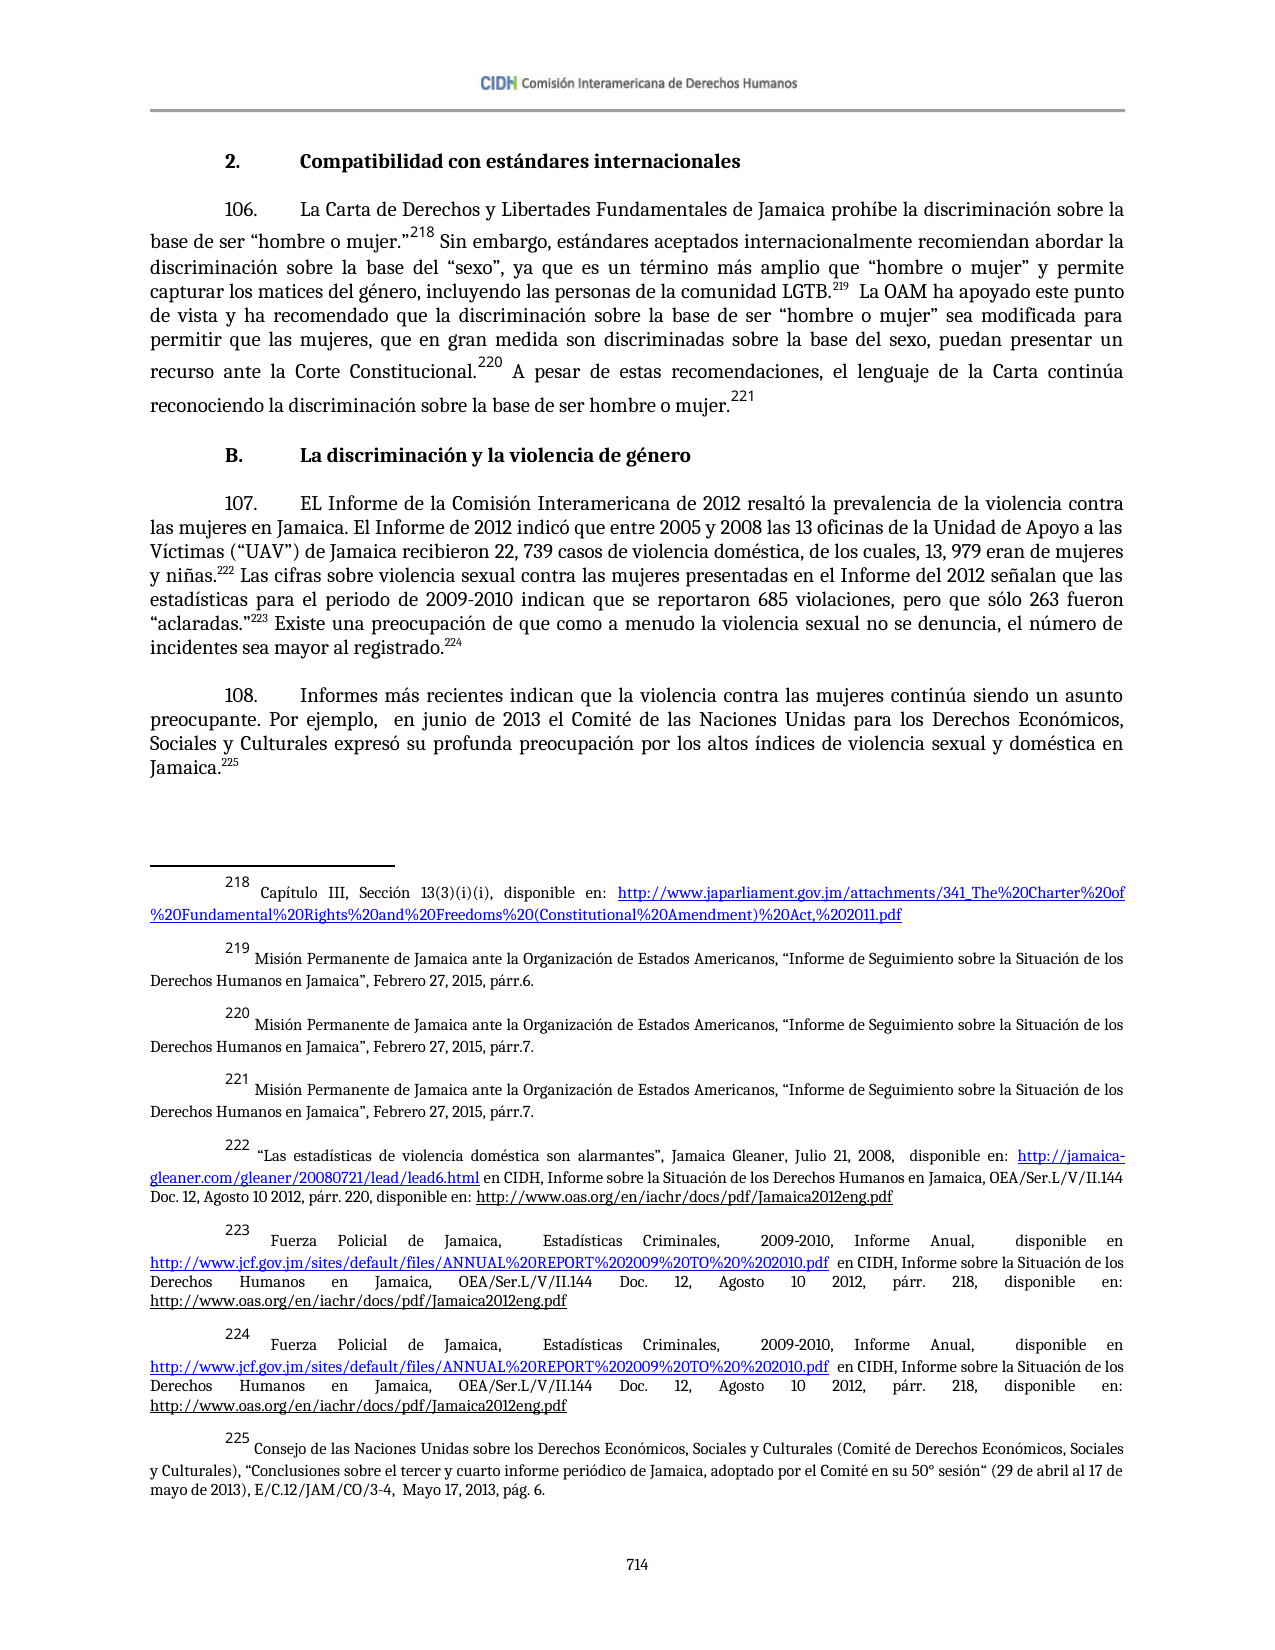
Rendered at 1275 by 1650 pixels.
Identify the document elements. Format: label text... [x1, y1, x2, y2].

picture [475, 74, 800, 92]
list EL Informe de la Comisión Interamericana de 2012 resaltó la prevalencia de la violencia contra las mujeres en Jamaica. El Informe de 2012 indicó que entre 2005 y 2008 las 13 oficinas de la Unidad de Apoyo a las Víctimas (“UAV”) de Jamaica recibieron 22, 739 casos de violencia doméstica, de los cuales, 13, 979 eran de mujeres y niñas. Las cifras sobre violencia sexual contra las mujeres presentadas en el Informe del 2012 señalan que las estadísticas para el periodo de 2009-2010 indican que se reportaron 685 violaciones, pero que sólo 263 fueron “aclaradas.” Existe una preocupación de que como a menudo la violencia sexual no se denuncia, el número de incidentes sea mayor al registrado. [150, 492, 1125, 659]
text 2. Compatibilidad con estándares internacionales [150, 150, 1125, 174]
list Informes más recientes indican que la violencia contra las mujeres continúa siendo un asunto preocupante. Por ejemplo, en junio de 2013 el Comité de las Naciones Unidas para los Derechos Económicos, Sociales y Culturales expresó su profunda preocupación por los altos índices de violencia sexual y doméstica en Jamaica. [150, 683, 1125, 779]
list La Carta de Derechos y Libertades Fundamentales de Jamaica prohíbe la discriminación sobre la base de ser “hombre o mujer.” Sin embargo, estándares aceptados internacionalmente recomiendan abordar la discriminación sobre la base del “sexo”, ya que es un término más amplio que “hombre o mujer” y permite capturar los matices del género, incluyendo las personas de la comunidad LGTB. La OAM ha apoyado este punto de vista y ha recomendado que la discriminación sobre la base de ser “hombre o mujer” sea modificada para permitir que las mujeres, que en gran medida son discriminadas sobre la base del sexo, puedan presentar un recurso ante la Corte Constitucional. A pesar de estas recomendaciones, el lenguaje de la Carta continúa reconociendo la discriminación sobre la base de ser hombre o mujer. [150, 198, 1125, 420]
text B. La discriminación y la violencia de género [150, 444, 1125, 468]
